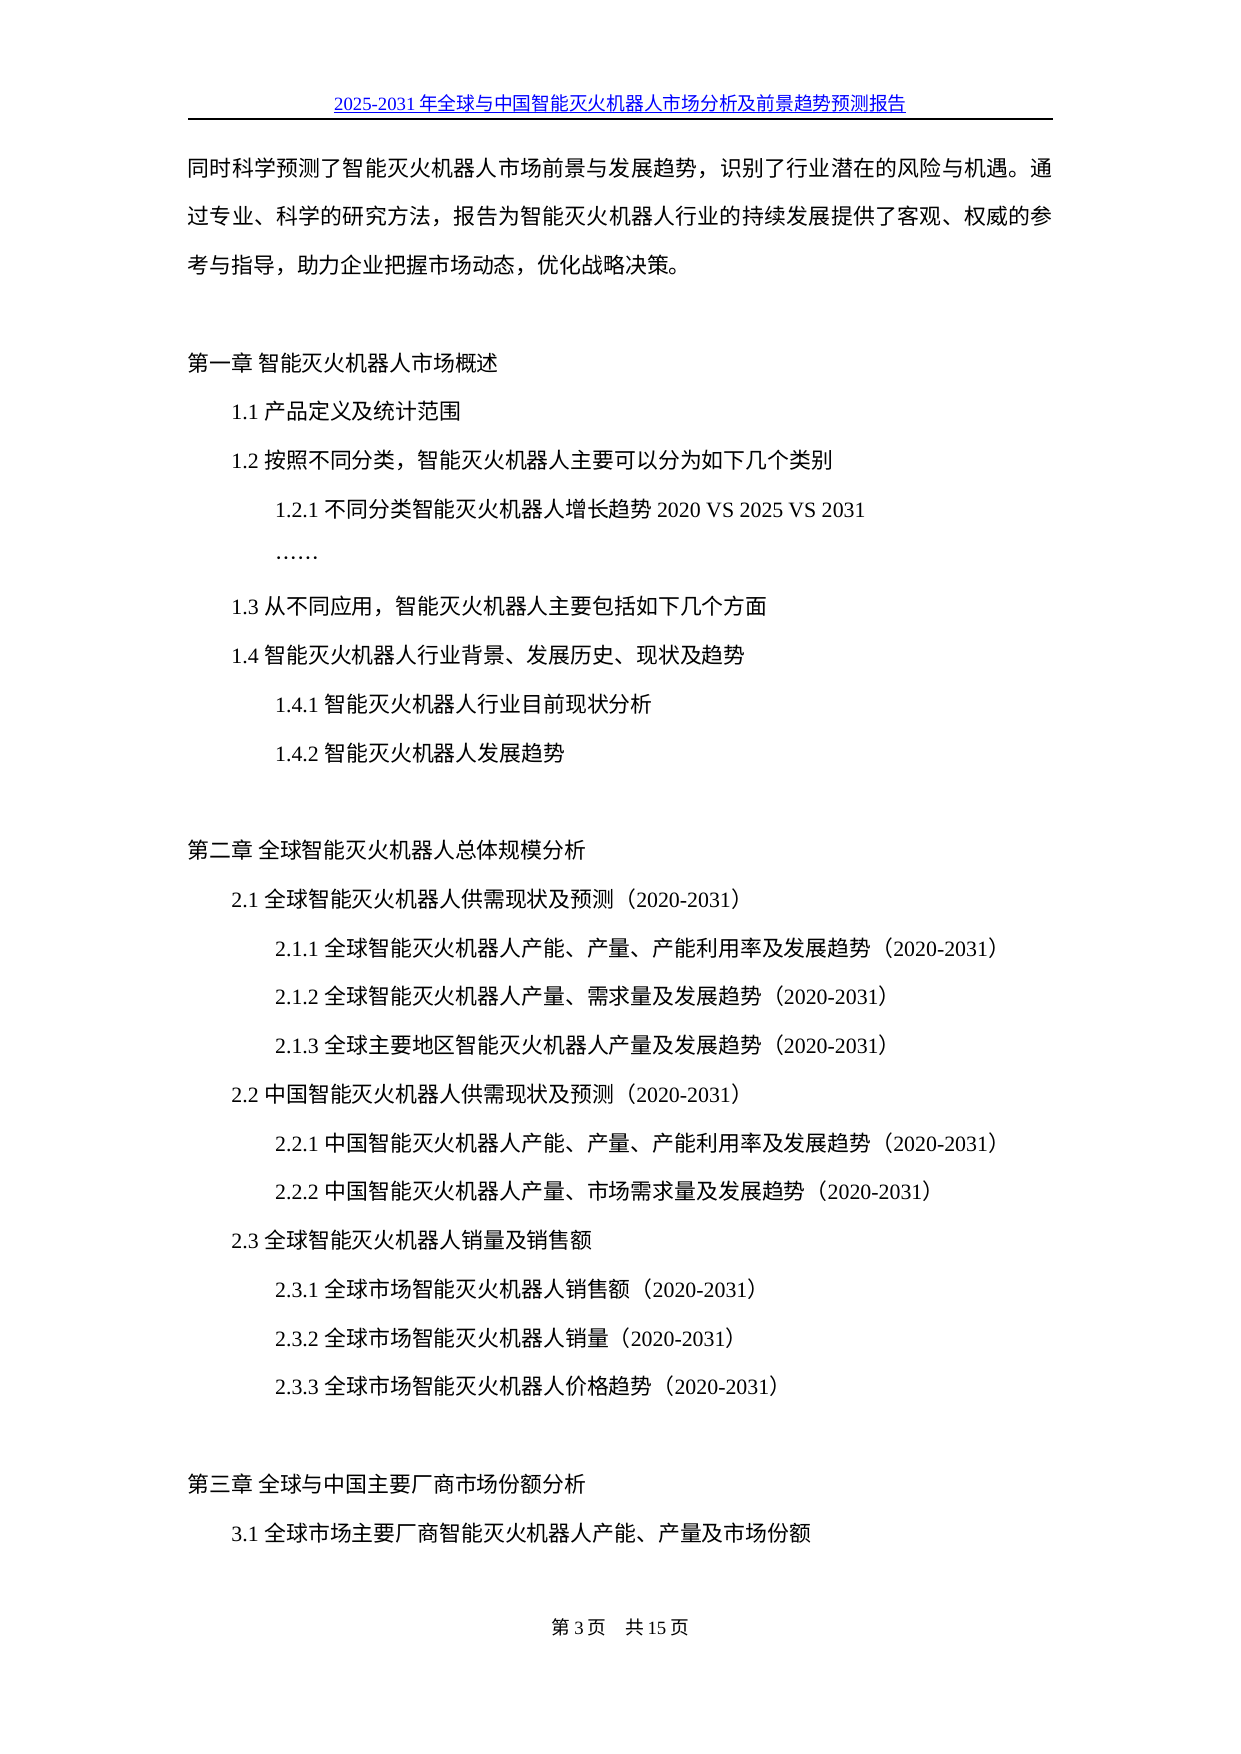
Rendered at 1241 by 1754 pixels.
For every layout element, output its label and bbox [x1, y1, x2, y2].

text [187, 150, 1053, 1548]
